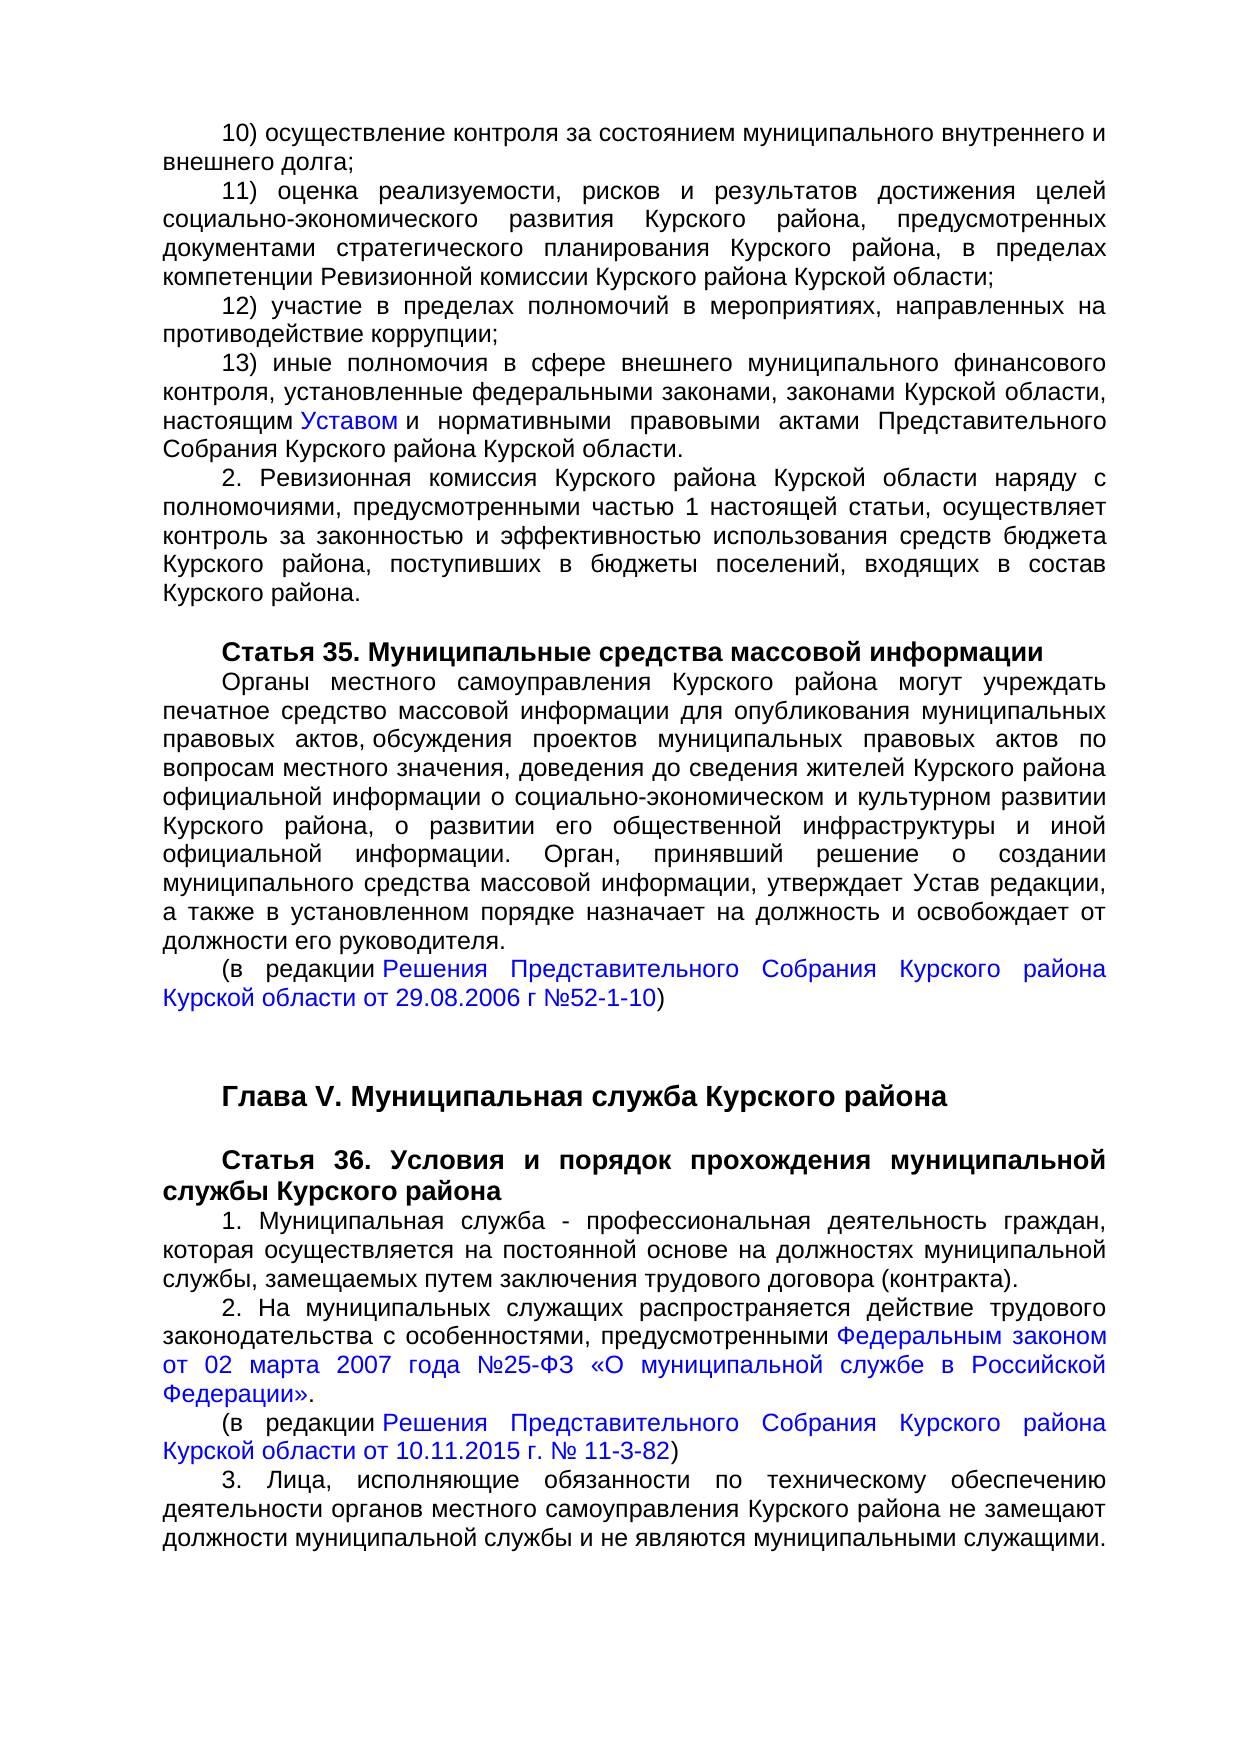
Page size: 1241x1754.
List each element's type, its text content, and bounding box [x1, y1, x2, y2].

text 12) участие в пределах полномочий в мероприятиях, направленных на противодействие коррупции; [162, 291, 1107, 348]
text (в редакции Решения Представительного Собрания Курского района Курской области от 10.11.2015 г. № 11-3-82) [162, 1407, 1107, 1465]
text 2. Ревизионная комиссия Курского района Курской области наряду с полномочиями, предусмотренными частью 1 настоящей статьи, осуществляет контроль за законностью и эффективностью использования средств бюджета Курского района, поступивших в бюджеты поселений, входящих в состав Курского района. [162, 463, 1107, 607]
text (в редакции Решения Представительного Собрания Курского района Курской области от 29.08.2006 г №52-1-10) [162, 954, 1107, 1012]
text 2. На муниципальных служащих распространяется действие трудового законодательства с особенностями, предусмотренными Федеральным законом от 02 марта 2007 года №25-ФЗ «О муниципальной службе в Российской Федерации». [162, 1292, 1107, 1407]
text 13) иные полномочия в сфере внешнего муниципального финансового контроля, установленные федеральными законами, законами Курской области, настоящим Уставом и нормативными правовыми актами Представительного Собрания Курского района Курской области. [162, 348, 1107, 463]
text Органы местного самоуправления Курского района могут учреждать печатное средство массовой информации для опубликования муниципальных правовых актов, обсуждения проектов муниципальных правовых актов по вопросам местного значения, доведения до сведения жителей Курского района официальной информации о социально-экономическом и культурном развитии Курского района, о развитии его общественной инфраструктуры и иной официальной информации. Орган, принявший решение о создании муниципального средства массовой информации, утверждает Устав редакции, а также в установленном порядке назначает на должность и освобождает от должности его руководителя. [162, 667, 1107, 954]
text 3. Лица, исполняющие обязанности по техническому обеспечению деятельности органов местного самоуправления Курского района не замещают должности муниципальной службы и не являются муниципальными служащими. [162, 1465, 1107, 1551]
text 11) оценка реализуемости, рисков и результатов достижения целей социально-экономического развития Курского района, предусмотренных документами стратегического планирования Курского района, в пределах компетенции Ревизионной комиссии Курского района Курской области; [162, 176, 1107, 291]
text Статья 35. Муниципальные средства массовой информации [162, 636, 1107, 667]
text 10) осуществление контроля за состоянием муниципального внутреннего и внешнего долга; [162, 118, 1107, 176]
text Глава V. Муниципальная служба Курского района [162, 1079, 1107, 1112]
text 1. Муниципальная служба - профессиональная деятельность граждан, которая осуществляется на постоянной основе на должностях муниципальной службы, замещаемых путем заключения трудового договора (контракта). [162, 1206, 1107, 1292]
text Статья 36. Условия и порядок прохождения муниципальной службы Курского района [162, 1144, 1107, 1206]
